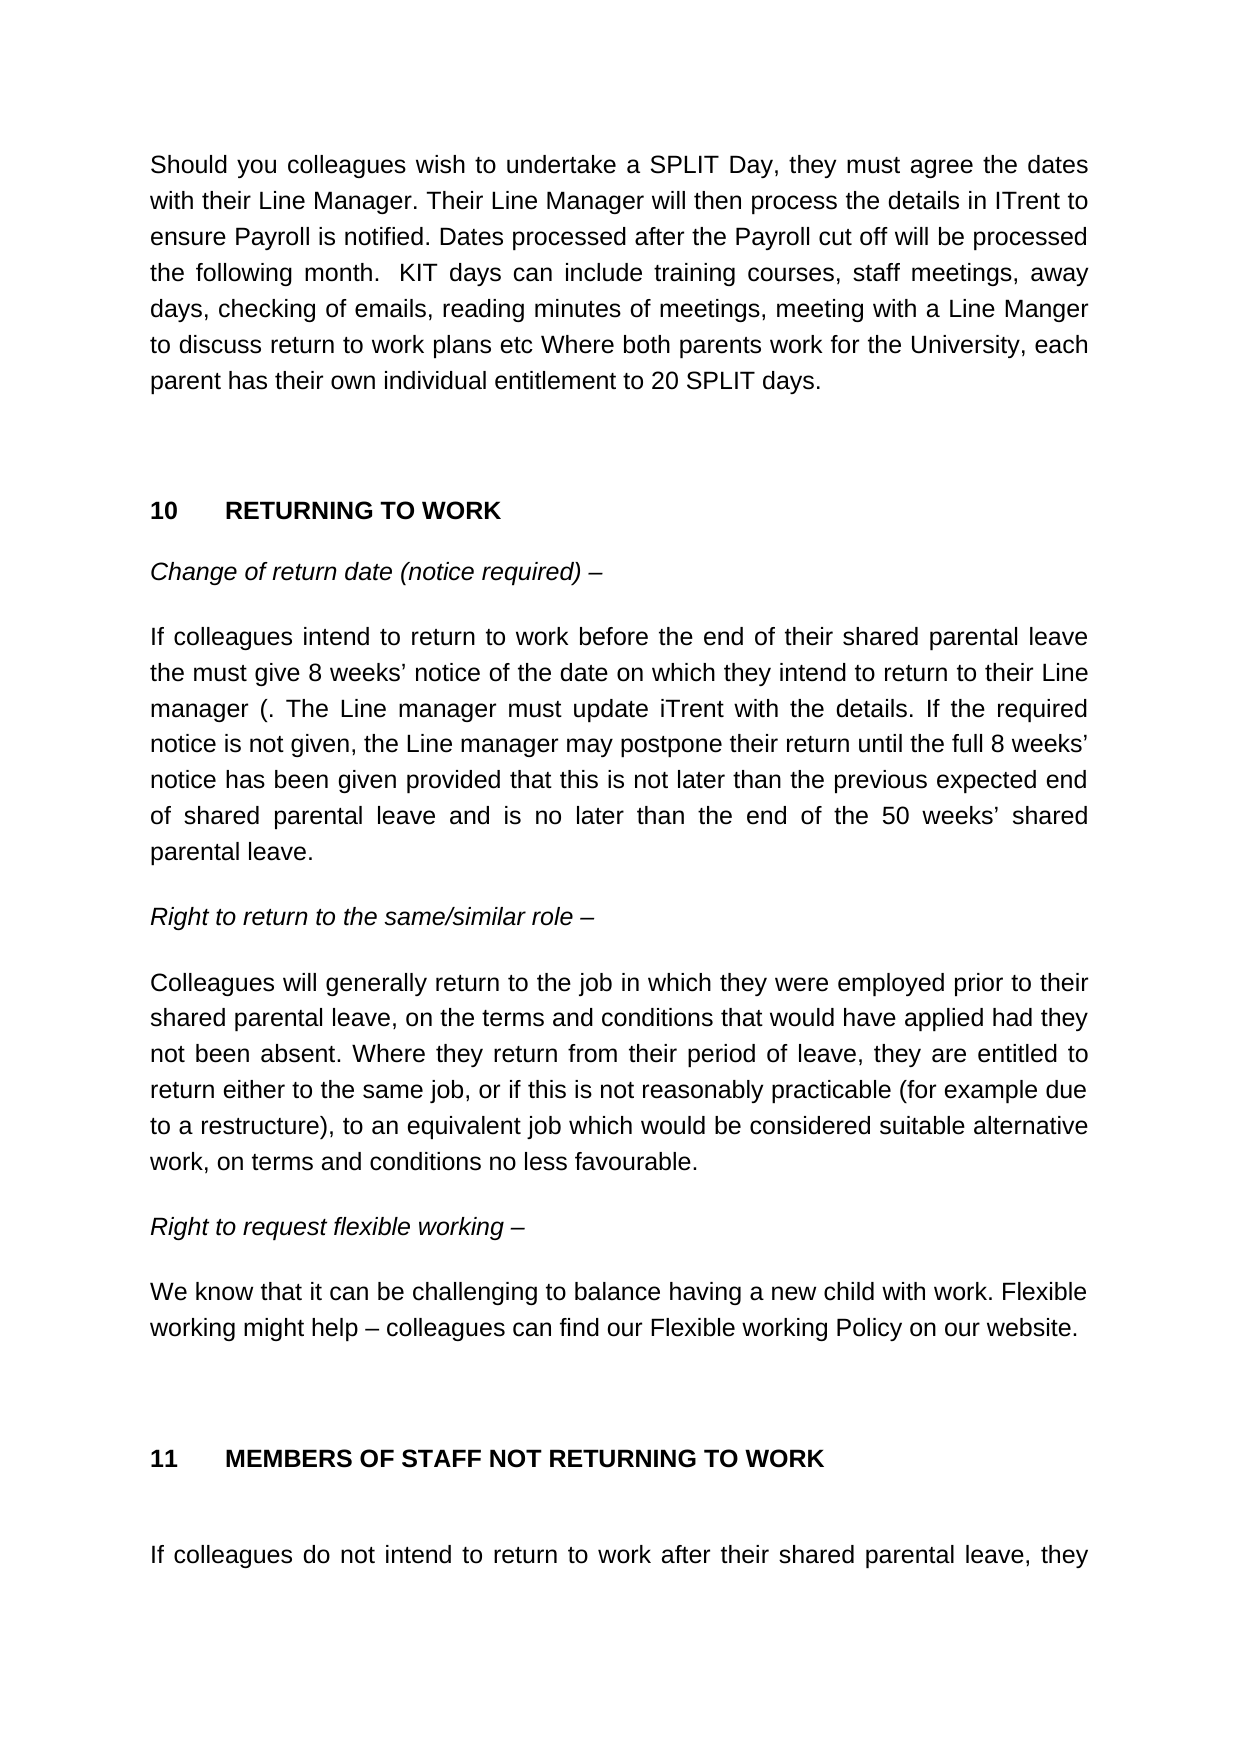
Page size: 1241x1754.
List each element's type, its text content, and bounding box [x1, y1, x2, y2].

subtitle 10 RETURNING TO WORK [150, 496, 1090, 524]
text If colleagues intend to return to work before the end of their shared parental leave the must give 8 weeks’ notice of the date on which they intend to return to their Line manager (. The Line manager must update iTrent with the details. If the required notice is not given, the Line manager may postpone their return until the full 8 weeks’ notice has been given provided that this is not later than the previous expected end of shared parental leave and is no later than the end of the 50 weeks’ shared parental leave. [150, 622, 1090, 866]
text We know that it can be challenging to balance having a new child with work. Flexible working might help – colleagues can find our Flexible working Policy on our website. [150, 1277, 1090, 1342]
text Right to return to the same/similar role – [150, 902, 1090, 931]
text Right to request flexible working – [150, 1212, 1090, 1241]
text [150, 1504, 1090, 1569]
text Change of return date (notice required) – [150, 557, 1090, 585]
text Should you colleagues wish to undertake a SPLIT Day, they must agree the dates with their Line Manager. Their Line Manager will then process the details in ITrent to ensure Payroll is notified. Dates processed after the Payroll cut off will be processed the following month. KIT days can include training courses, staff meetings, away days, checking of emails, reading minutes of meetings, meeting with a Line Manger to discuss return to work plans etc Where both parents work for the University, each parent has their own individual entitlement to 20 SPLIT days. [150, 150, 1090, 394]
text Colleagues will generally return to the job in which they were employed prior to their shared parental leave, on the terms and conditions that would have applied had they not been absent. Where they return from their period of leave, they are entitled to return either to the same job, or if this is not reasonably practicable (for example due to a restructure), to an equivalent job which would be considered suitable alternative work, on terms and conditions no less favourable. [150, 967, 1090, 1176]
subtitle 11 MEMBERS OF STAFF NOT RETURNING TO WORK [150, 1443, 1090, 1472]
